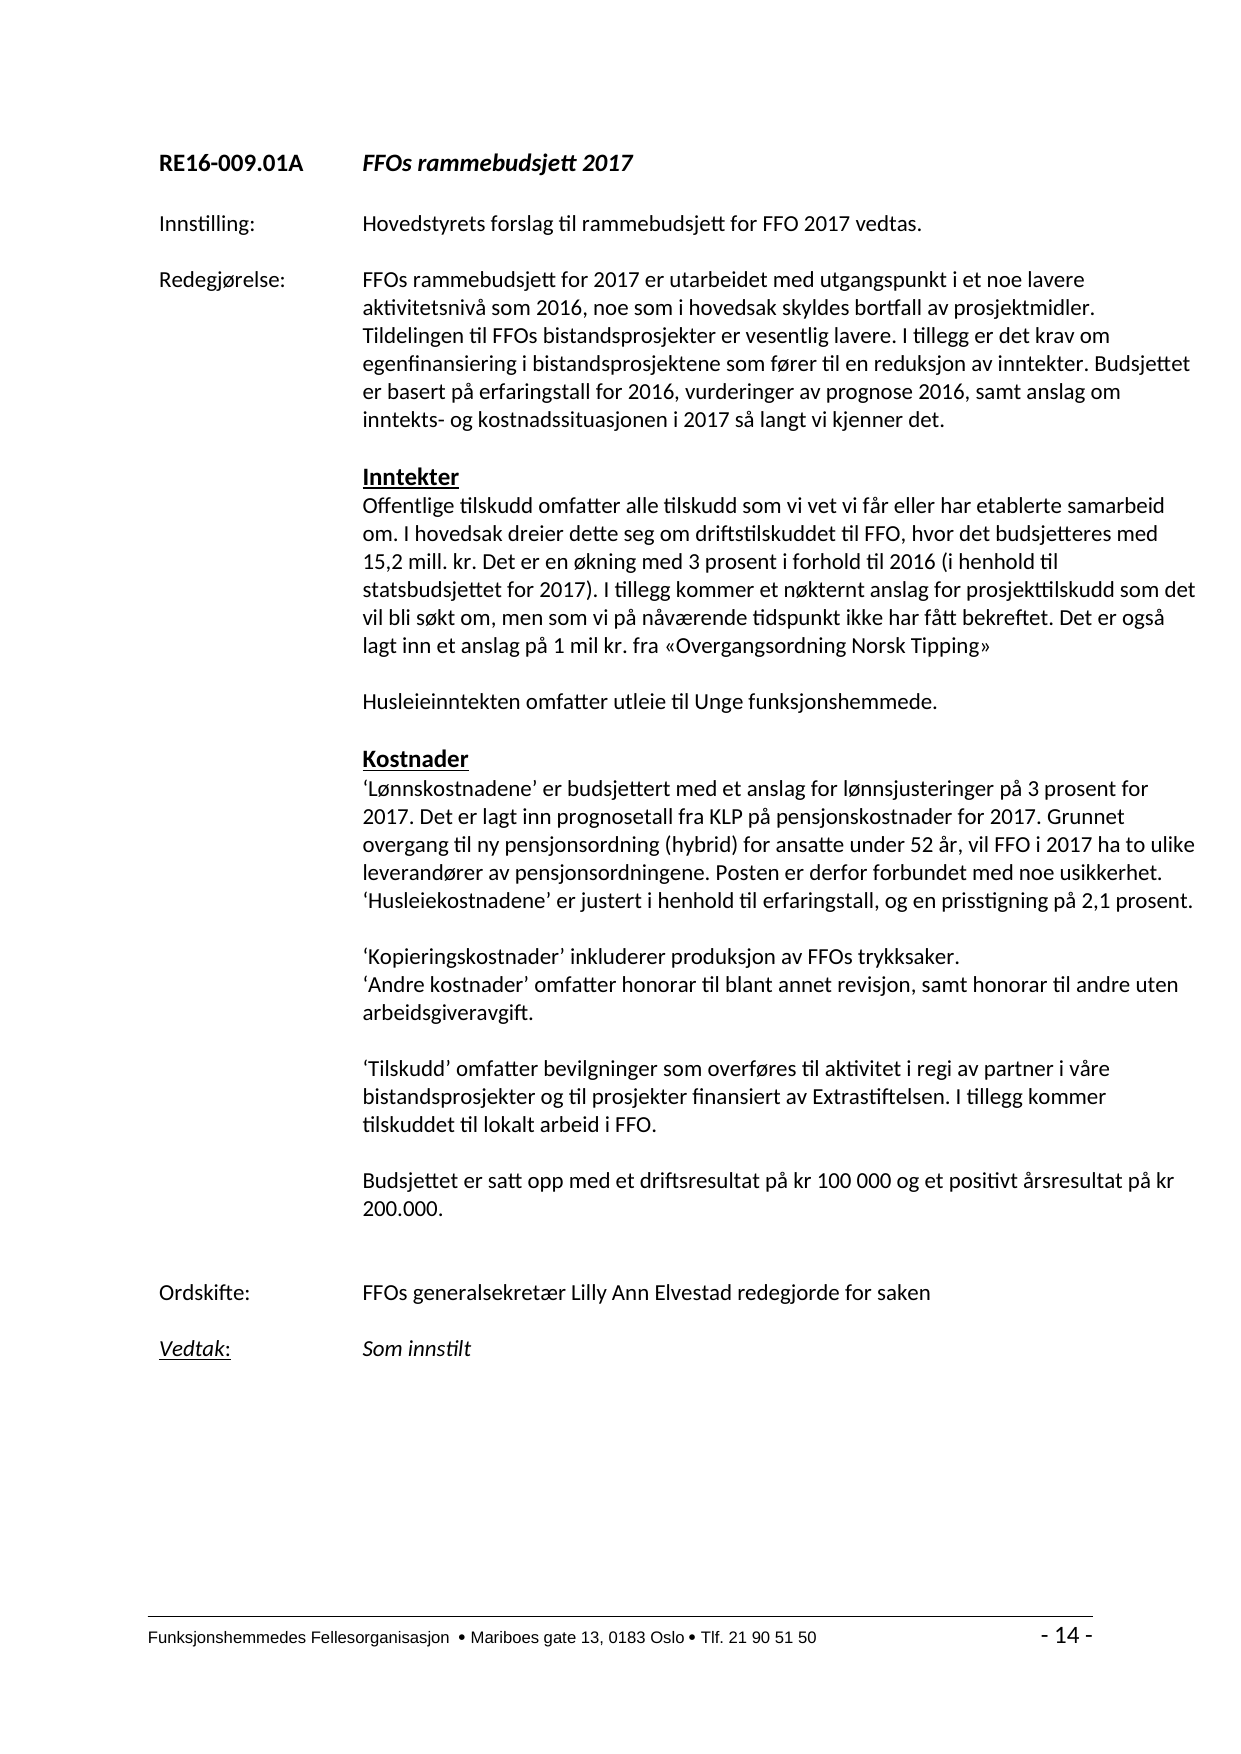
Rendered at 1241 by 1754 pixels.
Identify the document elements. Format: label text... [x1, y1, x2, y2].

table_header FFOs rammebudsjett 2017 [351, 148, 1211, 209]
table_cell FFOs generalsekretær Lilly Ann Elvestad redegjorde for saken [351, 1279, 1211, 1334]
table_cell Vedtak: [148, 1335, 351, 1362]
table_cell FFOs rammebudsjett for 2017 er utarbeidet med utgangspunkt i et noe lavere aktivitetsnivå som 2016, noe som i hovedsak skyldes bortfall av prosjektmidler. Tildelingen til FFOs bistandsprosjekter er vesentlig lavere. I tillegg er det krav om egenfinansiering i bistandsprosjektene som fører til en reduksjon av inntekter. Budsjettet er basert på erfaringstall for 2016, vurderinger av prognose 2016, samt anslag om inntekts- og kostnadssituasjonen i 2017 så langt vi kjenner det. Inntekter Offentlige tilskudd omfatter alle tilskudd som vi vet vi får eller har etablerte samarbeid om. I hovedsak dreier dette seg om driftstilskuddet til FFO, hvor det budsjetteres med 15,2 mill. kr. Det er en økning med 3 prosent i forhold til 2016 (i henhold til statsbudsjettet for 2017). I tillegg kommer et nøkternt anslag for prosjekttilskudd som det vil bli søkt om, men som vi på nåværende tidspunkt ikke har fått bekreftet. Det er også lagt inn et anslag på 1 mil kr. fra «Overgangsordning Norsk Tipping» Husleieinntekten omfatter utleie til Unge funksjonshemmede. Kostnader ‘Lønnskostnadene’ er budsjettert med et anslag for lønnsjusteringer på 3 prosent for 2017. Det er lagt inn prognosetall fra KLP på pensjonskostnader for 2017. Grunnet overgang til ny pensjonsordning (hybrid) for ansatte under 52 år, vil FFO i 2017 ha to ulike leverandører av pensjonsordningene. Posten er derfor forbundet med noe usikkerhet. ‘Husleiekostnadene’ er justert i henhold til erfaringstall, og en prisstigning på 2,1 prosent. ‘Kopieringskostnader’ inkluderer produksjon av FFOs trykksaker. ‘Andre kostnader’ omfatter honorar til blant annet revisjon, samt honorar til andre uten arbeidsgiveravgift. ‘Tilskudd’ omfatter bevilgninger som overføres til aktivitet i regi av partner i våre bistandsprosjekter og til prosjekter finansiert av Extrastiftelsen. I tillegg kommer tilskuddet til lokalt arbeid i FFO. Budsjettet er satt opp med et driftsresultat på kr 100 000 og et positivt årsresultat på kr 200.000. [351, 265, 1211, 1278]
table_cell Hovedstyrets forslag til rammebudsjett for FFO 2017 vedtas. [351, 209, 1211, 265]
table_cell Ordskifte: [148, 1279, 351, 1334]
table_cell Innstilling: [148, 209, 351, 265]
table_header RE16-009.01A [148, 148, 351, 209]
table_cell Som innstilt [351, 1335, 1211, 1362]
table_cell Redegjørelse: [148, 265, 351, 1278]
